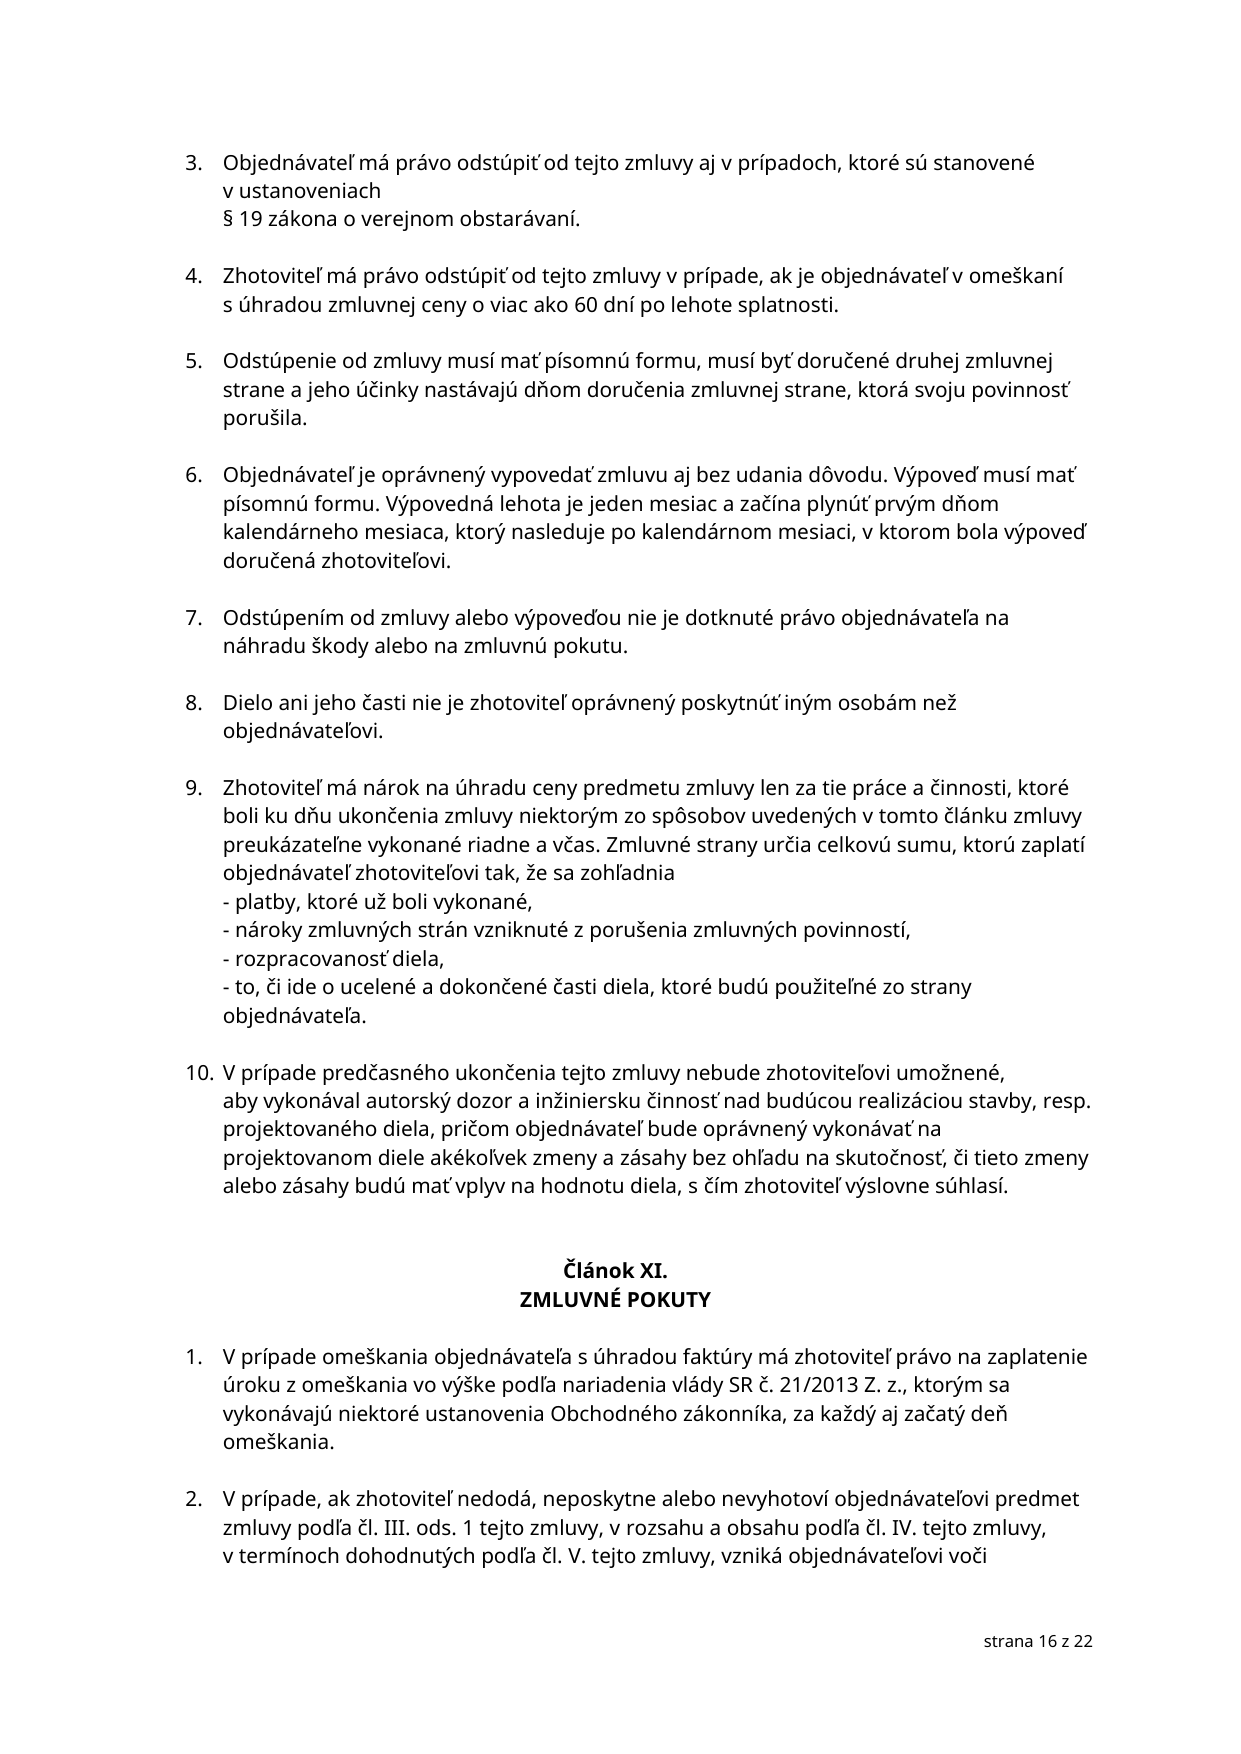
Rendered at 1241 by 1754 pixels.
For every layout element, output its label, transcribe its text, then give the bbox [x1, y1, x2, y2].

list Dielo ani jeho časti nie je zhotoviteľ oprávnený poskytnúť iným osobám než objednávateľovi. [185, 688, 1093, 745]
text ZMLUVNÉ POKUTY [162, 1285, 1069, 1313]
list Objednávateľ je oprávnený vypovedať zmluvu aj bez udania dôvodu. Výpoveď musí mať písomnú formu. Výpovedná lehota je jeden mesiac a začína plynúť prvým dňom kalendárneho mesiaca, ktorý nasleduje po kalendárnom mesiaci, v ktorom bola výpoveď doručená zhotoviteľovi. [185, 460, 1093, 574]
list V prípade predčasného ukončenia tejto zmluvy nebude zhotoviteľovi umožnené, aby vykonával autorský dozor a inžiniersku činnosť nad budúcou realizáciou stavby, resp. projektovaného diela, pričom objednávateľ bude oprávnený vykonávať na projektovanom diele akékoľvek zmeny a zásahy bez ohľadu na skutočnosť, či tieto zmeny alebo zásahy budú mať vplyv na hodnotu diela, s čím zhotoviteľ výslovne súhlasí. [185, 1058, 1093, 1200]
list Objednávateľ má právo odstúpiť od tejto zmluvy aj v prípadoch, ktoré sú stanovené v ustanoveniach [185, 148, 1093, 204]
list - platby, ktoré už boli vykonané, [223, 887, 1093, 915]
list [185, 1484, 1093, 1569]
list Zhotoviteľ má nárok na úhradu ceny predmetu zmluvy len za tie práce a činnosti, ktoré boli ku dňu ukončenia zmluvy niektorým zo spôsobov uvedených v tomto článku zmluvy preukázateľne vykonané riadne a včas. Zmluvné strany určia celkovú sumu, ktorú zaplatí objednávateľ zhotoviteľovi tak, že sa zohľadnia [185, 773, 1093, 887]
list Odstúpenie od zmluvy musí mať písomnú formu, musí byť doručené druhej zmluvnej strane a jeho účinky nastávajú dňom doručenia zmluvnej strane, ktorá svoju povinnosť porušila. [185, 347, 1093, 432]
list § 19 zákona o verejnom obstarávaní. [223, 204, 1093, 233]
list - nároky zmluvných strán vzniknuté z porušenia zmluvných povinností, [223, 915, 1093, 944]
list - to, či ide o ucelené a dokončené časti diela, ktoré budú použiteľné zo strany objednávateľa. [223, 972, 1093, 1029]
list - rozpracovanosť diela, [223, 944, 1093, 972]
list Zhotoviteľ má právo odstúpiť od tejto zmluvy v prípade, ak je objednávateľ v omeškaní s úhradou zmluvnej ceny o viac ako 60 dní po lehote splatnosti. [185, 261, 1093, 318]
list V prípade omeškania objednávateľa s úhradou faktúry má zhotoviteľ právo na zaplatenie úroku z omeškania vo výške podľa nariadenia vlády SR č. 21/2013 Z. z., ktorým sa vykonávajú niektoré ustanovenia Obchodného zákonníka, za každý aj začatý deň omeškania. [185, 1342, 1093, 1456]
list Odstúpením od zmluvy alebo výpoveďou nie je dotknuté právo objednávateľa na náhradu škody alebo na zmluvnú pokutu. [185, 603, 1093, 659]
text Článok XI. [162, 1257, 1069, 1285]
